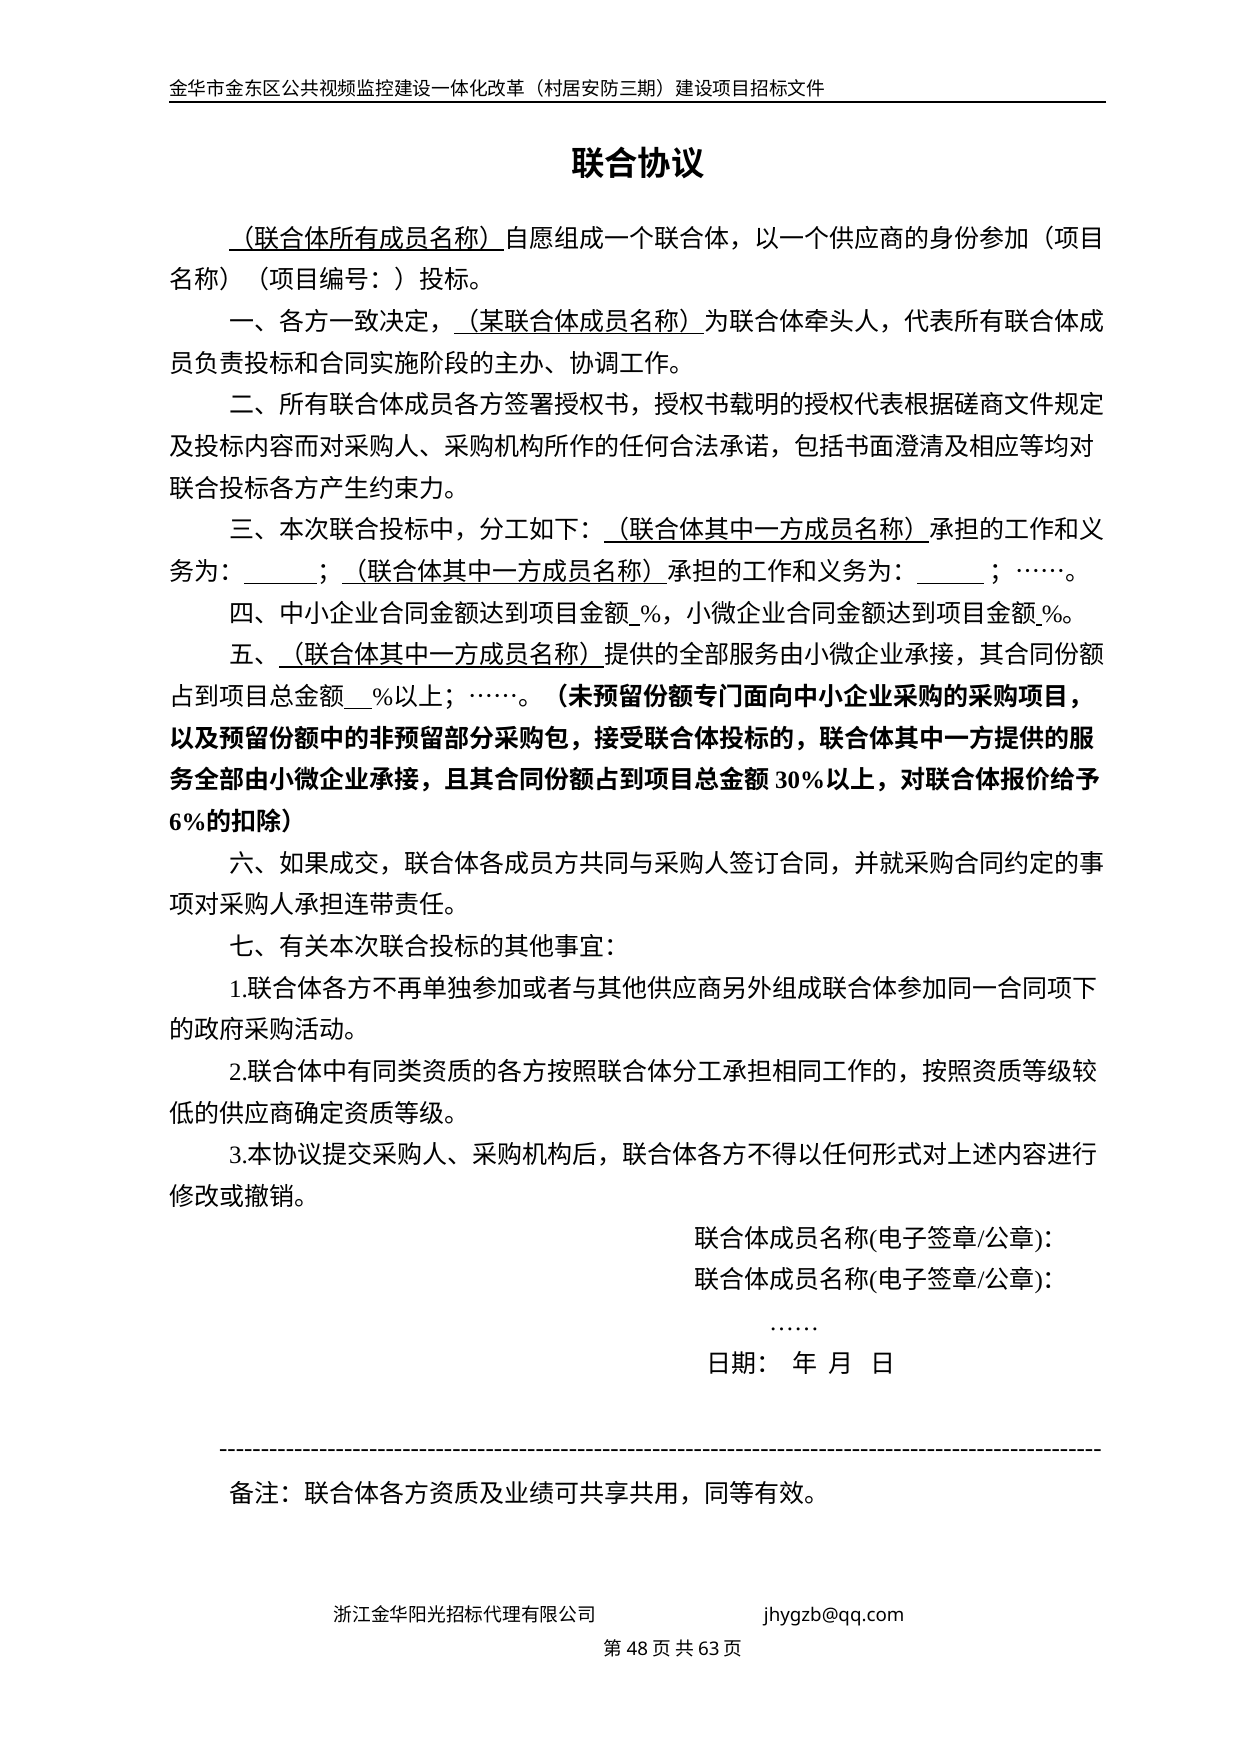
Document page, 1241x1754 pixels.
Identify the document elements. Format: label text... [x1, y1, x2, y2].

text …… [169, 1297, 1106, 1339]
text 三、本次联合投标中，分工如下：（联合体其中一方成员名称）承担的工作和义务为： ；（联合体其中一方成员名称）承担的工作和义务为： ；……。 [169, 506, 1106, 589]
text 七、有关本次联合投标的其他事宜： [169, 922, 1106, 964]
text （联合体所有成员名称）自愿组成一个联合体，以一个供应商的身份参加（项目名称）（项目编号：）投标。 [169, 214, 1106, 297]
text ---------------------------------------------------------------------------------------------------------- [219, 1433, 1106, 1461]
text 二、所有联合体成员各方签署授权书，授权书载明的授权代表根据磋商文件规定及投标内容而对采购人、采购机构所作的任何合法承诺，包括书面澄清及相应等均对联合投标各方产生约束力。 [169, 381, 1106, 506]
text 五、（联合体其中一方成员名称）提供的全部服务由小微企业承接，其合同份额占到项目总金额 %以上；……。（未预留份额专门面向中小企业采购的采购项目，以及预留份额中的非预留部分采购包，接受联合体投标的，联合体其中一方提供的服务全部由小微企业承接，且其合同份额占到项目总金额 30%以上，对联合体报价给予6%的扣除） [169, 631, 1106, 839]
text 日期： 年 月 日 [169, 1339, 1106, 1381]
text 1.联合体各方不再单独参加或者与其他供应商另外组成联合体参加同一合同项下的政府采购活动。 [169, 964, 1106, 1047]
text 六、如果成交，联合体各成员方共同与采购人签订合同，并就采购合同约定的事项对采购人承担连带责任。 [169, 839, 1106, 922]
text 2.联合体中有同类资质的各方按照联合体分工承担相同工作的，按照资质等级较低的供应商确定资质等级。 [169, 1047, 1106, 1131]
text 一、各方一致决定，（某联合体成员名称）为联合体牵头人，代表所有联合体成员负责投标和合同实施阶段的主办、协调工作。 [169, 297, 1106, 381]
text 联合体成员名称(电子签章/公章)： [169, 1256, 1106, 1297]
text 联合体成员名称(电子签章/公章)： [169, 1214, 1106, 1256]
text 备注：联合体各方资质及业绩可共享共用，同等有效。 [169, 1474, 1106, 1510]
text 四、中小企业合同金额达到项目金额 %，小微企业合同金额达到项目金额 %。 [169, 589, 1106, 631]
text 3.本协议提交采购人、采购机构后，联合体各方不得以任何形式对上述内容进行修改或撤销。 [169, 1131, 1106, 1214]
text 联合协议 [169, 136, 1106, 184]
